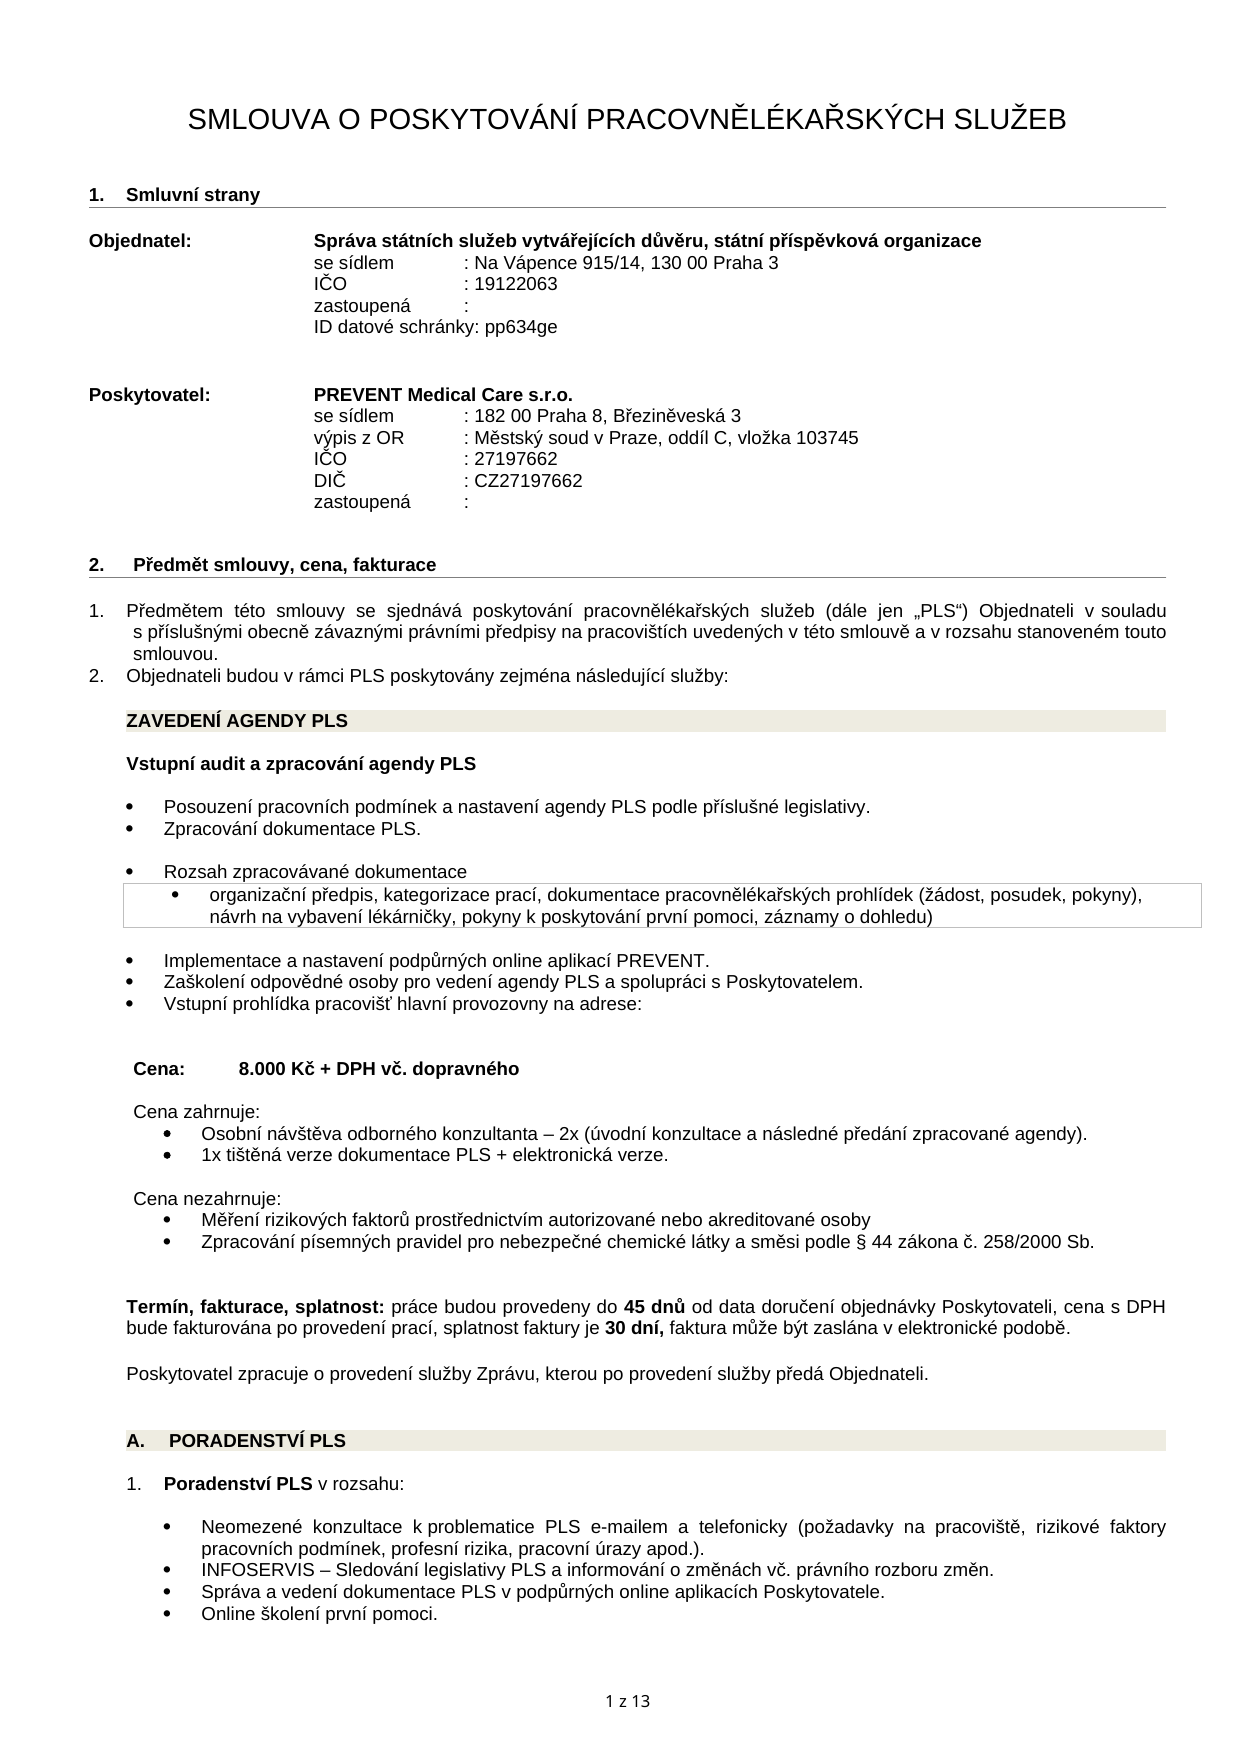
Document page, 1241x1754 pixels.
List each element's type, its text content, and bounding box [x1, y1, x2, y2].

text IČO : 19122063 [89, 273, 1166, 294]
list 1x tištěná verze dokumentace PLS + elektronická verze. [164, 1144, 1166, 1166]
subtitle Předmětem této smlouvy se sjednává poskytování pracovnělékařských služeb (dále jen „PLS“) Objednateli v souladu s příslušnými obecně závaznými právními předpisy na pracovištích uvedených v této smlouvě a v rozsahu stanoveném touto smlouvou. [89, 600, 1166, 664]
list Osobní návštěva odborného konzultanta – 2x (úvodní konzultace a následné předání zpracované agendy). [164, 1122, 1166, 1144]
text IČO : 27197662 [239, 448, 1166, 469]
subtitle Objednateli budou v rámci PLS poskytovány zejména následující služby: [89, 664, 1166, 686]
text Cena zahrnuje: [126, 1101, 1166, 1122]
list INFOSERVIS – Sledování legislativy PLS a informování o změnách vč. právního rozboru změn. [164, 1559, 1166, 1581]
text Poskytovatel zpracuje o provedení služby Zprávu, kterou po provedení služby předá Objednateli. [89, 1363, 1166, 1384]
text zastoupená : [239, 491, 1166, 513]
text Cena: 8.000 Kč + DPH vč. dopravného [126, 1058, 1166, 1079]
subtitle PORADENSTVÍ PLS [126, 1430, 1166, 1451]
list Vstupní prohlídka pracovišť hlavní provozovny na adrese: [126, 993, 1166, 1015]
text Poskytovatel: PREVENT Medical Care s.r.o. [89, 383, 1166, 405]
text ID datové schránky: pp634ge [239, 316, 1166, 338]
list Měření rizikových faktorů prostřednictvím autorizované nebo akreditované osoby [164, 1209, 1166, 1231]
text se sídlem : 182 00 Praha 8, Březiněveská 3 [89, 405, 1166, 426]
list Implementace a nastavení podpůrných online aplikací PREVENT. [126, 950, 1166, 971]
list Zpracování písemných pravidel pro nebezpečné chemické látky a směsi podle § 44 zákona č. 258/2000 Sb. [164, 1231, 1166, 1252]
list Poradenství PLS v rozsahu: [126, 1473, 1166, 1494]
list Online školení první pomoci. [164, 1603, 1166, 1624]
list Správa a vedení dokumentace PLS v podpůrných online aplikacích Poskytovatele. [164, 1581, 1166, 1603]
list Neomezené konzultace k problematice PLS e-mailem a telefonicky (požadavky na pracoviště, rizikové faktory pracovních podmínek, profesní rizika, pracovní úrazy apod.). [164, 1516, 1166, 1559]
list Rozsah zpracovávané dokumentace [126, 861, 1166, 883]
text Objednatel: Správa státních služeb vytvářejících důvěru, státní příspěvková organizace [89, 230, 1166, 251]
subtitle SMLOUVA O POSKYTOVÁNÍ PRACOVNĚLÉKAŘSKÝCH SLUŽEB [89, 102, 1166, 136]
text DIČ : CZ27197662 [239, 469, 1166, 491]
list Zpracování dokumentace PLS. [126, 818, 1166, 839]
subtitle Termín, fakturace, splatnost: práce budou provedeny do 45 dnů od data doručení objednávky Poskytovateli, cena s DPH bude fakturována po provedení prací, splatnost faktury je 30 dní, faktura může být zaslána v elektronické podobě. [126, 1295, 1166, 1338]
subtitle Předmět smlouvy, cena, fakturace [89, 553, 1166, 577]
text výpis z OR : Městský soud v Praze, oddíl C, vložka 103745 [89, 426, 1166, 448]
text zastoupená : [89, 294, 1166, 316]
subtitle Zavedení agendy PLS [126, 710, 1166, 732]
list Posouzení pracovních podmínek a nastavení agendy PLS podle příslušné legislativy. [126, 796, 1166, 818]
list Smluvní strany [89, 184, 1166, 207]
text se sídlem : Na Vápence 915/14, 130 00 Praha 3 [89, 251, 1166, 273]
table_header organizační předpis, kategorizace prací, dokumentace pracovnělékařských prohlídek (žádost, posudek, pokyny), návrh na vybavení lékárničky, pokyny k poskytování první pomoci, záznamy o dohledu) [124, 884, 1201, 927]
list Zaškolení odpovědné osoby pro vedení agendy PLS a spolupráci s Poskytovatelem. [126, 971, 1166, 993]
text Vstupní audit a zpracování agendy PLS [89, 753, 1166, 775]
text Cena nezahrnuje: [126, 1187, 1166, 1209]
